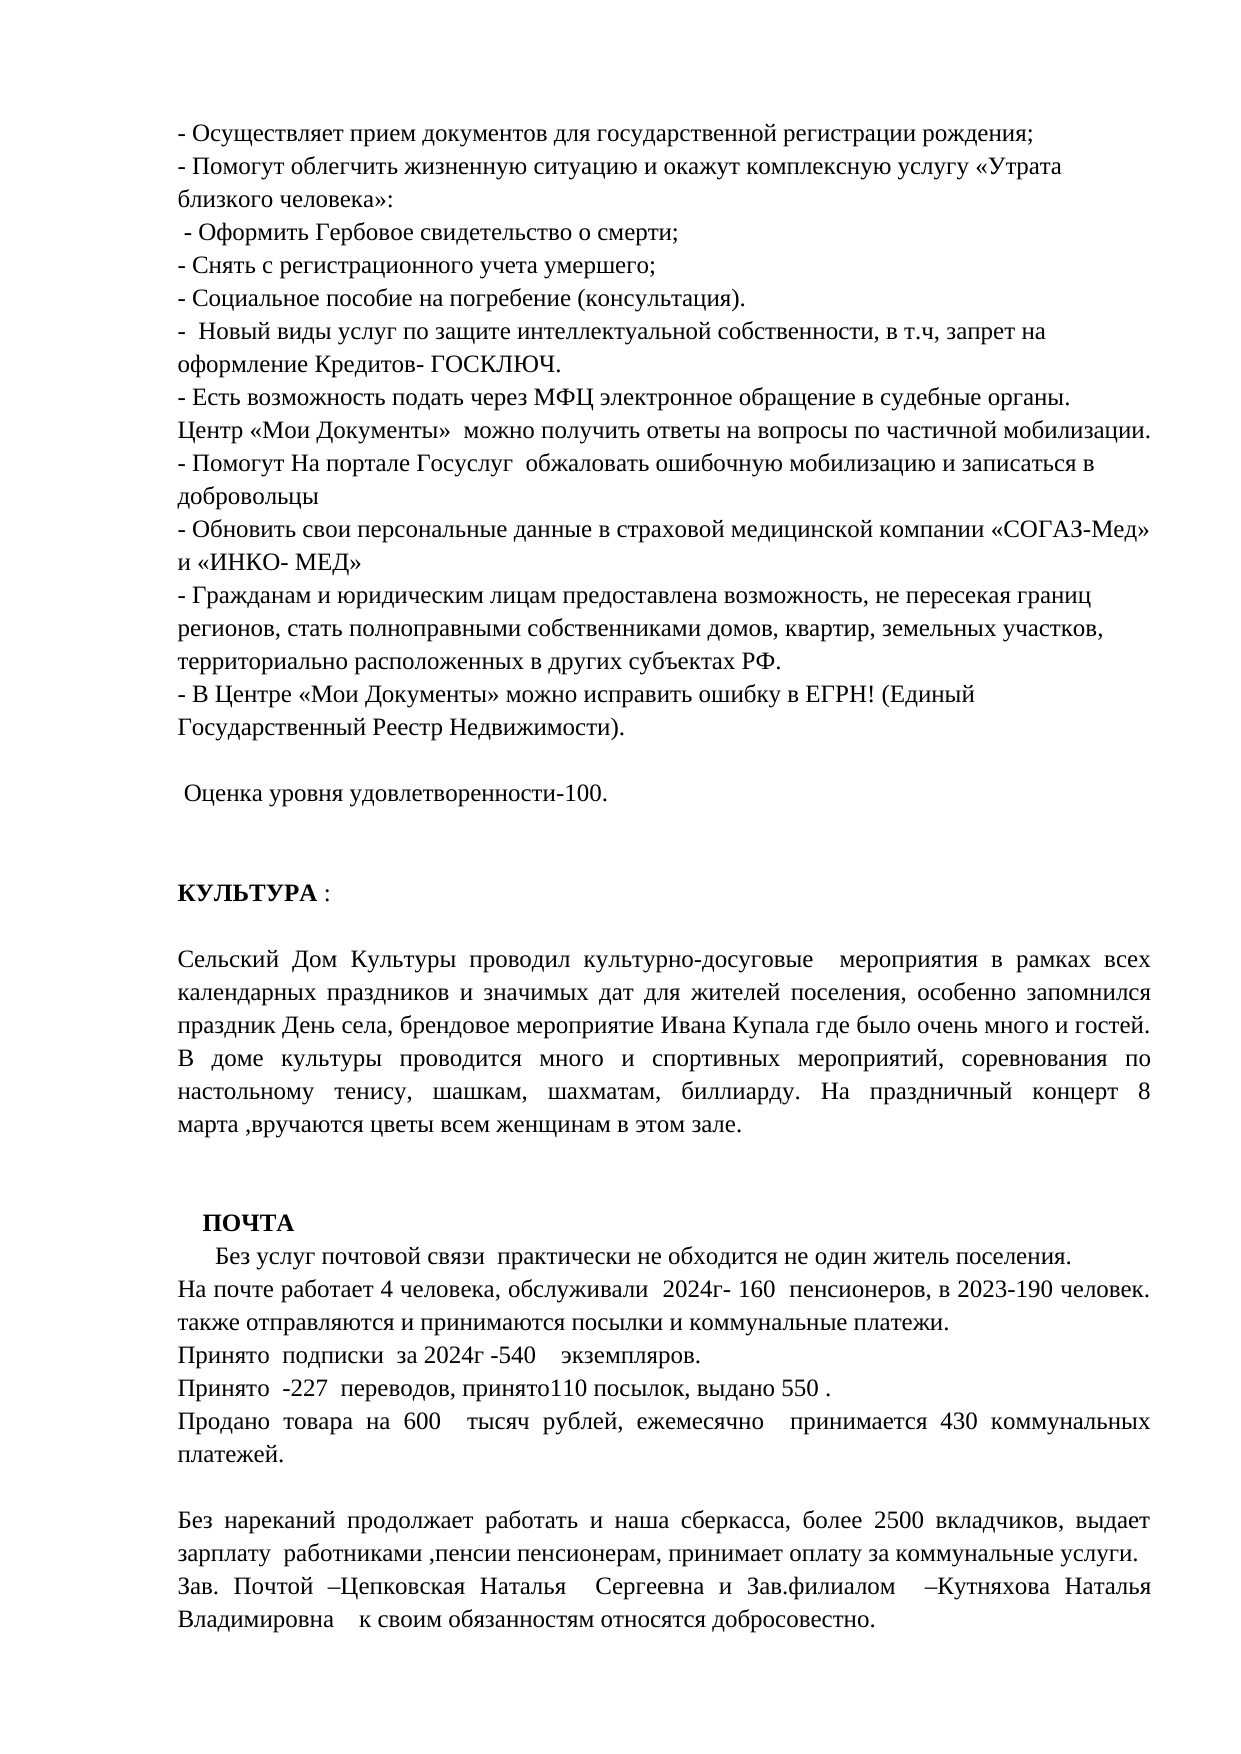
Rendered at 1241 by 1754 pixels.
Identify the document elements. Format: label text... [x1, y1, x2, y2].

text Центр «Мои Документы» можно получить ответы на вопросы по частичной мобилизации. [177, 415, 1152, 444]
text Без услуг почтовой связи практически не обходится не один житель поселения. [177, 1241, 1152, 1269]
text Оценка уровня удовлетворенности-100. [177, 778, 1152, 807]
text Зав. Почтой –Цепковская Наталья Сергеевна и Зав.филиалом –Кутняхова Наталья Владимировна к своим обязанностям относятся добросовестно. [177, 1571, 1152, 1633]
text - Обновить свои персональные данные в страховой медицинской компании «СОГАЗ-Мед» и «ИНКО- МЕД» [177, 514, 1152, 576]
text - Есть возможность подать через МФЦ электронное обращение в судебные органы. [177, 382, 1152, 411]
text ПОЧТА [177, 1208, 1152, 1237]
text - Новый виды услуг​ по защите интеллектуальной собственности, в т.ч, запрет на оформление Кредитов- ГОСКЛЮЧ. [177, 316, 1152, 378]
text - Оформить Гербовое свидетельство о смерти; - Снять с регистрационного учета умершего; - Социальное пособие на погребение (консультация). [177, 217, 1152, 312]
text Без нареканий продолжает работать и наша сберкасса, более 2500 вкладчиков, выдает зарплату работниками ,пенсии пенсионерам, принимает оплату за коммунальные услуги. [177, 1505, 1152, 1567]
text - Помогут облегчить жизненную ситуацию и окажут комплексную услугу «Утрата близкого человека»: [177, 151, 1152, 213]
text На почте работает 4 человека, обслуживали 2024г- 160 пенсионеров, в 2023-190 человек. также отправляются и принимаются посылки и коммунальные платежи. [177, 1274, 1152, 1336]
text Принято -227 переводов, принято110 посылок, выдано 550 . [177, 1373, 1152, 1402]
text Принято подписки за 2024г -540 экземпляров. [177, 1340, 1152, 1369]
text Продано товара на 600 тысяч рублей, ежемесячно принимается 430 коммунальных платежей. [177, 1406, 1152, 1468]
text - Гражданам и юридическим лицам предоставлена возможность, не пересекая границ регионов, стать полноправными собственниками домов, квартир, земельных участков, территориально расположенных в других субъектах РФ. [177, 580, 1152, 675]
text - Помогут На портале Госуслуг обжаловать ошибочную мобилизацию и записаться в добровольцы [177, 448, 1152, 510]
text - Осуществляет прием документов для государственной регистрации рождения; [177, 118, 1152, 147]
text Сельский Дом Культуры проводил культурно-досуговые мероприятия в рамках всех календарных праздников и значимых дат для жителей поселения, особенно запомнился праздник День села, брендовое мероприятие Ивана Купала где было очень много и гостей. В доме культуры проводится много и спортивных мероприятий, соревнования по настольному тенису, шашкам, шахматам, биллиарду. На праздничный концерт 8 марта ,вручаются цветы всем женщинам в этом зале. [177, 944, 1152, 1137]
text - В Центре «Мои Документы» можно исправить ошибку в ЕГРН! (Единый Государственный Реестр Недвижимости). [177, 679, 1152, 774]
text КУЛЬТУРА : [177, 878, 1152, 906]
